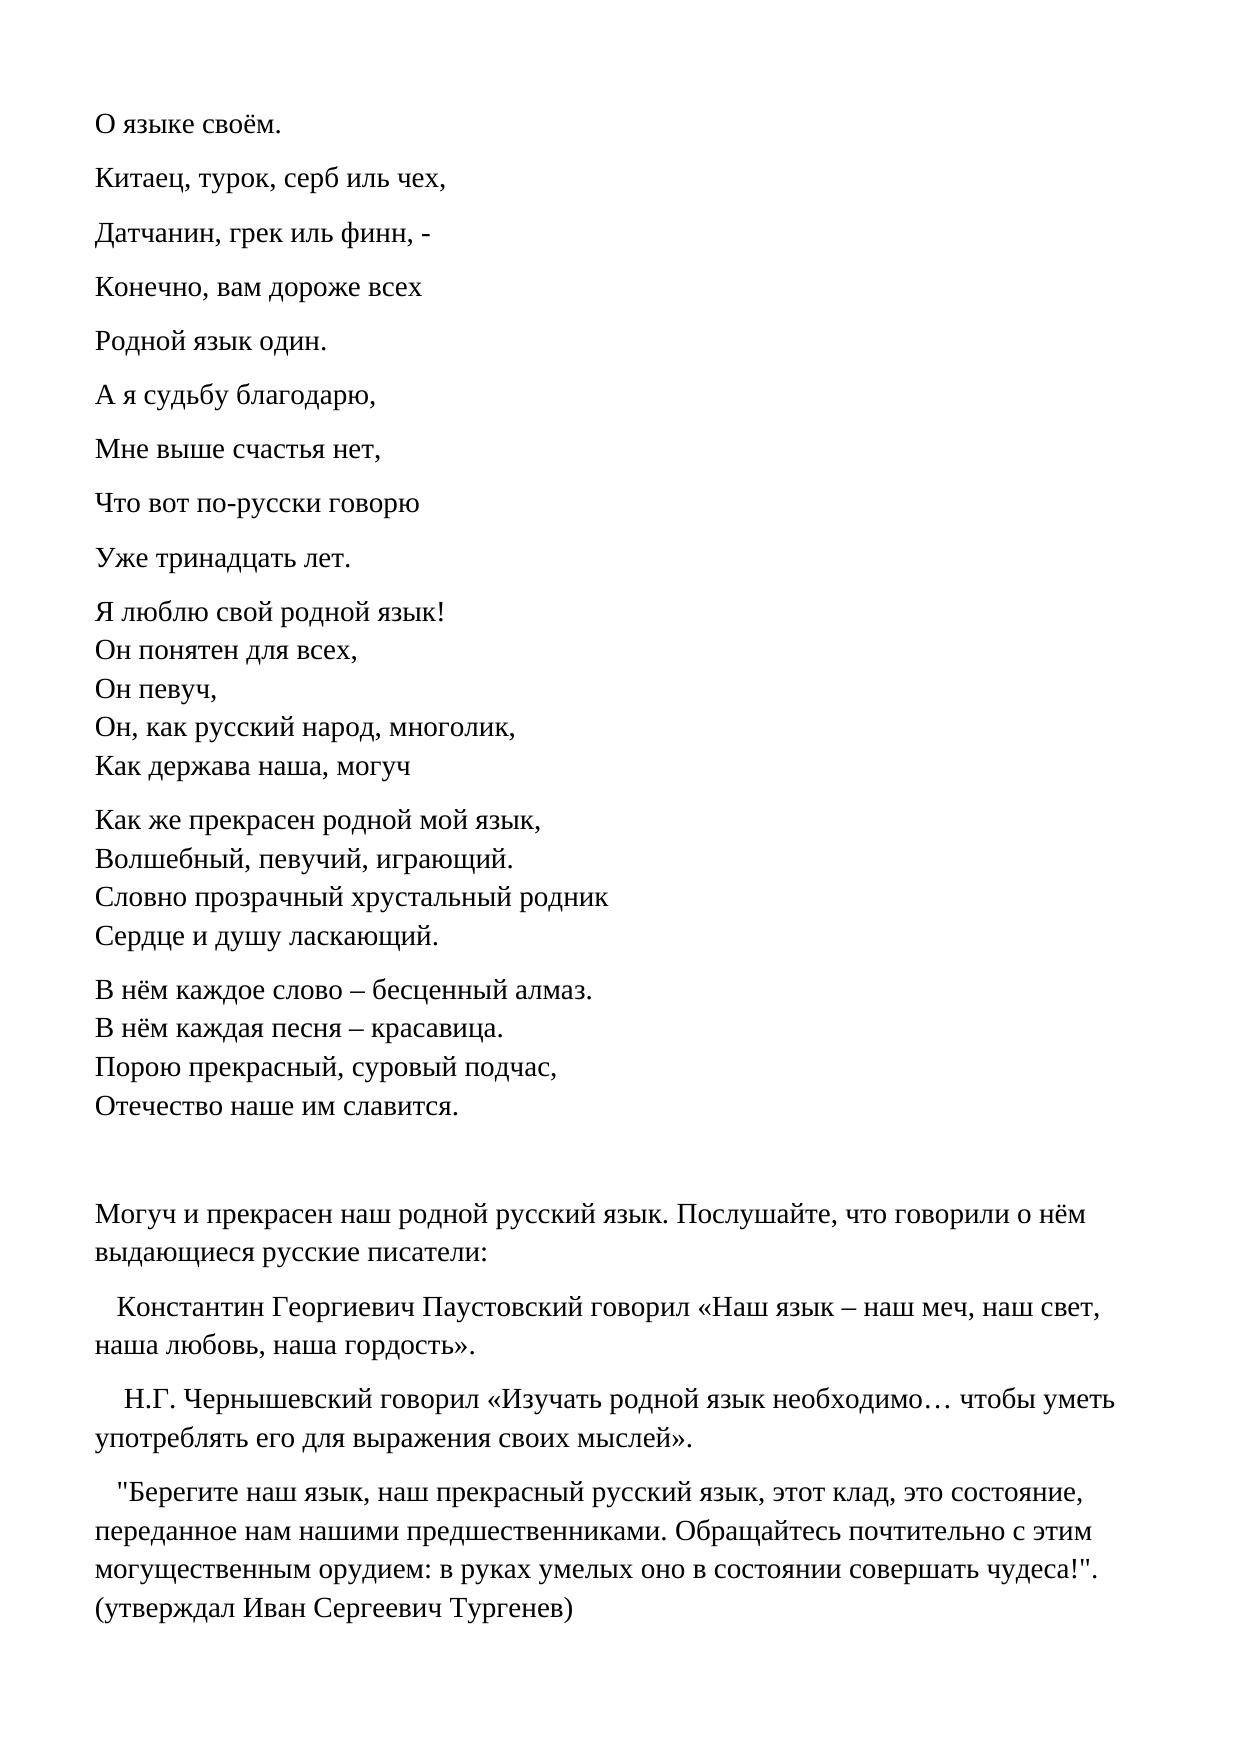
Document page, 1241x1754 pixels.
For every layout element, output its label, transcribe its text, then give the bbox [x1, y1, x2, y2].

text Мне выше счастья нет, [94, 431, 1152, 465]
text "Берегите наш язык, наш прекрасный русский язык, этот клад, это состояние, переданное нам нашими предшественниками. Обращайтесь почтительно с этим могущественным орудием: в руках умелых оно в состоянии совершать чудеса!". (утверждал Иван Сергеевич Тургенев) [94, 1474, 1152, 1623]
text Что вот по-русски говорю [94, 486, 1152, 519]
text О языке своём. [94, 106, 1152, 140]
text Родной язык один. [94, 323, 1152, 357]
text Конечно, вам дороже всех [94, 269, 1152, 302]
text А я судьбу благодарю, [94, 377, 1152, 411]
text Датчанин, грек иль финн, - [94, 215, 1152, 248]
text Н.Г. Чернышевский говорил «Изучать родной язык необходимо… чтобы уметь употреблять его для выражения своих мыслей». [94, 1381, 1152, 1453]
text Константин Георгиевич Паустовский говорил «Наш язык – наш меч, наш свет, наша любовь, наша гордость». [94, 1289, 1152, 1361]
text Могуч и прекрасен наш родной русский язык. Послушайте, что говорили о нём выдающиеся русские писатели: [94, 1196, 1152, 1268]
text Как же прекрасен родной мой язык, Волшебный, певучий, играющий. Словно прозрачный хрустальный родник Сердце и душу ласкающий. [94, 802, 1152, 951]
text Я люблю свой родной язык! Он понятен для всех, Он певуч, Он, как русский народ, многолик, Как держава наша, могуч [94, 594, 1152, 782]
text Уже тринадцать лет. [94, 540, 1152, 573]
text В нём каждое слово – бесценный алмаз. В нём каждая песня – красавица. Порою прекрасный, суровый подчас, Отечество наше им славится. [94, 972, 1152, 1121]
text Китаец, турок, серб иль чех, [94, 161, 1152, 194]
